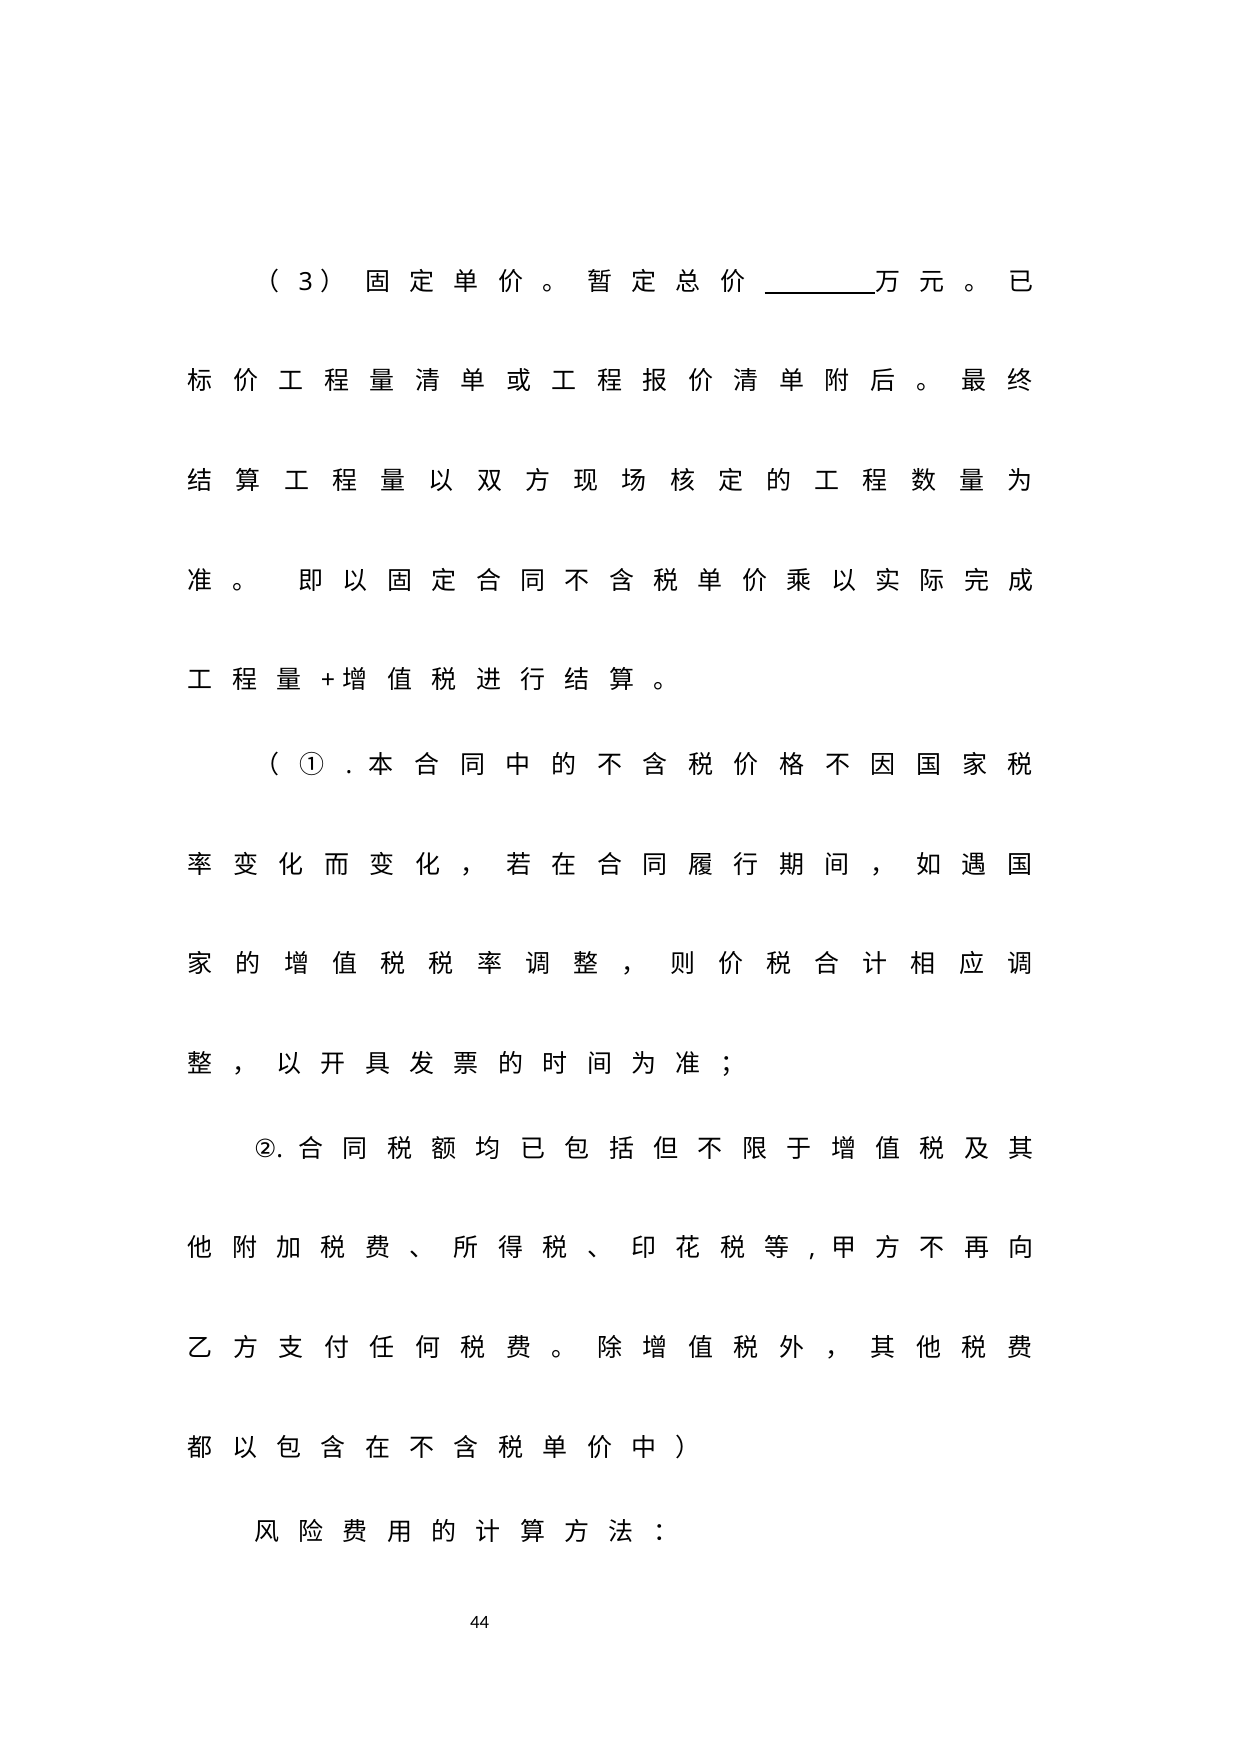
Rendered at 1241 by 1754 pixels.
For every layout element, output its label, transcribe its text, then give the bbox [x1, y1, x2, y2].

text （3）固定单价。暂定总价 万元。已标价工程量清单或工程报价清单附后。最终结算工程量以双方现场核定的工程数量为准。 即以固定合同不含税单价乘以实际完成工程量+增值税进行结算。 [187, 246, 1053, 711]
text （①.本合同中的不含税价格不因国家税率变化而变化，若在合同履行期间，如遇国家的增值税税率调整，则价税合计相应调整，以开具发票的时间为准； [187, 729, 1053, 1095]
text 风险费用的计算方法： [187, 1497, 1053, 1563]
text ②. 合同税额均已包括但不限于增值税及其他附加税费、所得税、印花税等,甲方不再向乙方支付任何税费。除增值税外，其他税费都以包含在不含税单价中） [187, 1113, 1053, 1478]
